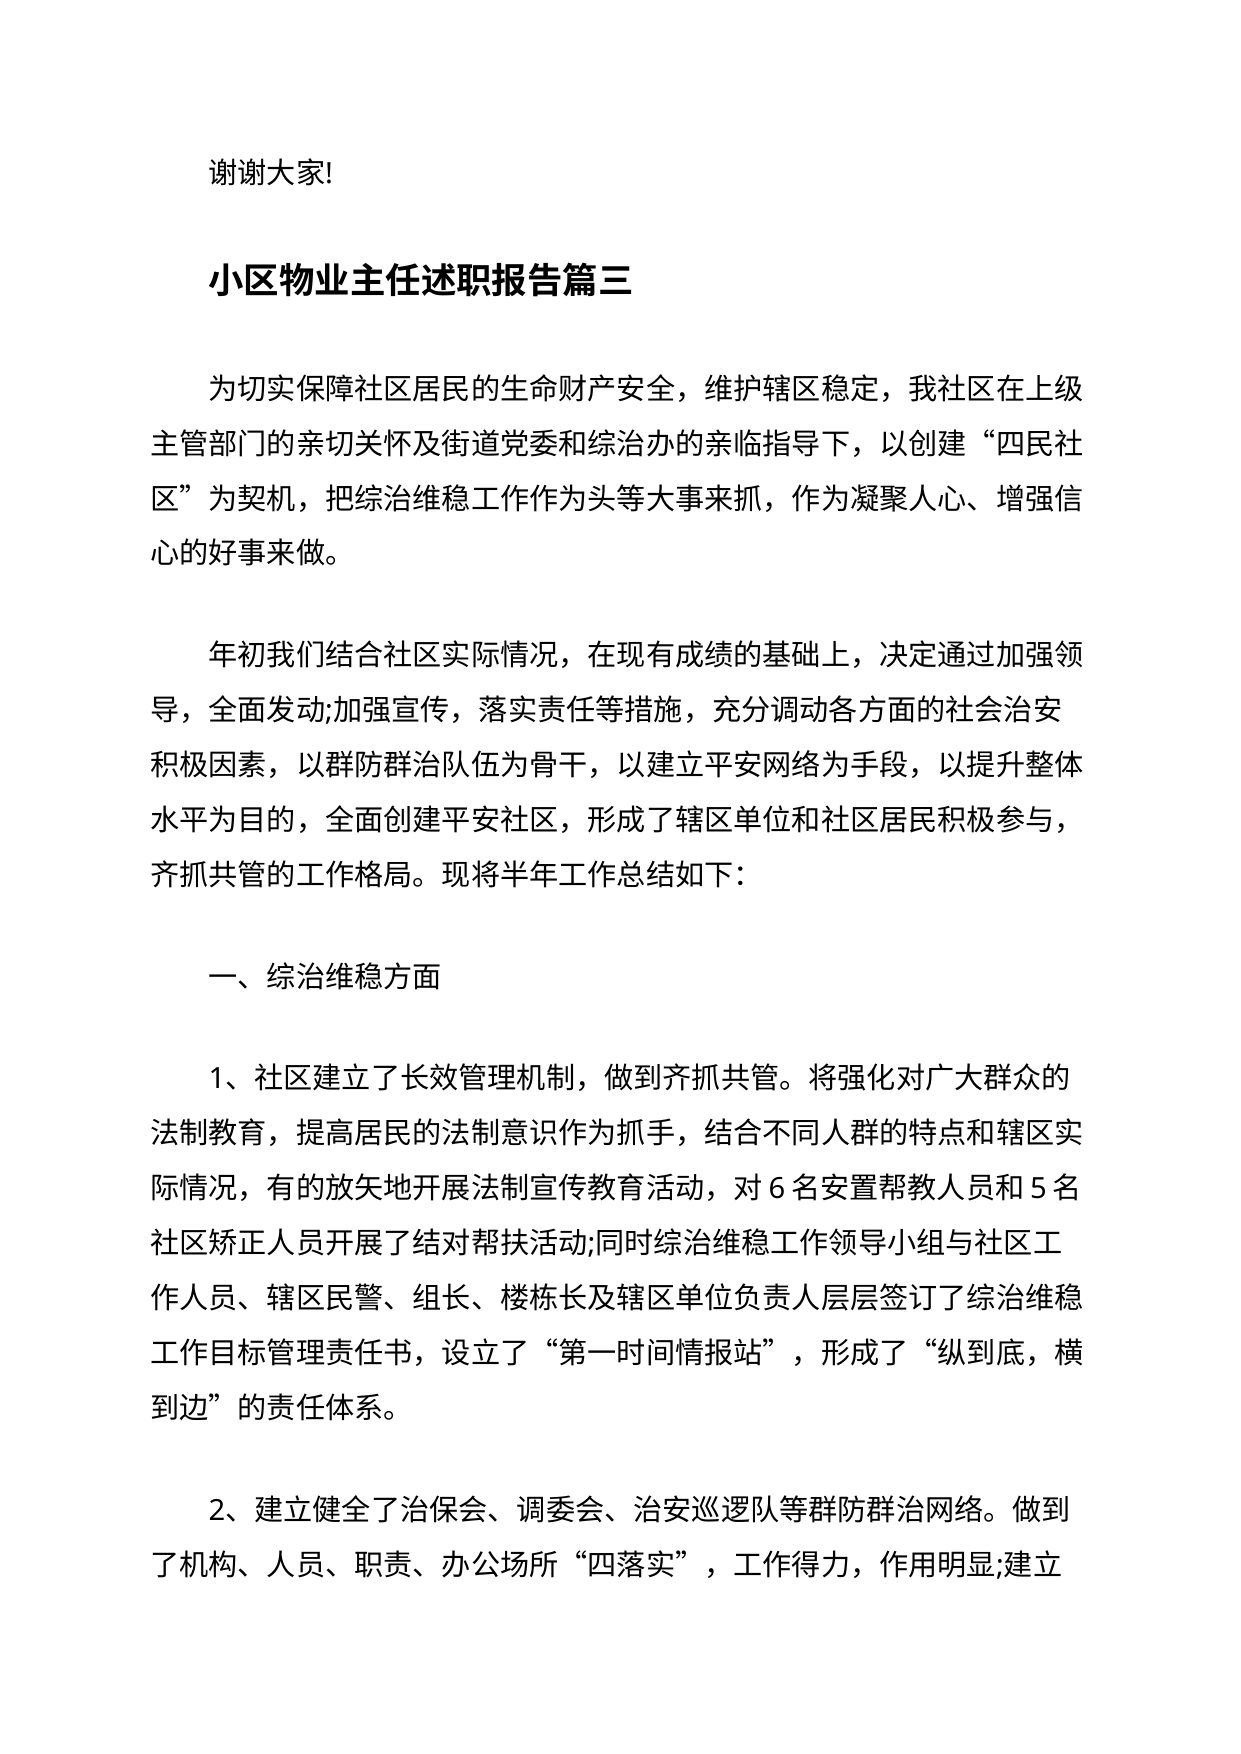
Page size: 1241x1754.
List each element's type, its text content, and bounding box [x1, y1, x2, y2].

text 年初我们结合社区实际情况，在现有成绩的基础上，决定通过加强领导，全面发动;加强宣传，落实责任等措施，充分调动各方面的社会治安积极因素，以群防群治队伍为骨干，以建立平安网络为手段，以提升整体水平为目的，全面创建平安社区，形成了辖区单位和社区居民积极参与，齐抓共管的工作格局。现将半年工作总结如下： [150, 632, 1090, 894]
text 小区物业主任述职报告篇三 [150, 252, 1090, 303]
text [150, 1487, 1090, 1584]
text 1、社区建立了长效管理机制，做到齐抓共管。将强化对广大群众的法制教育，提高居民的法制意识作为抓手，结合不同人群的特点和辖区实际情况，有的放矢地开展法制宣传教育活动，对6名安置帮教人员和5名社区矫正人员开展了结对帮扶活动;同时综治维稳工作领导小组与社区工作人员、辖区民警、组长、楼栋长及辖区单位负责人层层签订了综治维稳工作目标管理责任书，设立了“第一时间情报站”，形成了“纵到底，横到边”的责任体系。 [150, 1055, 1090, 1427]
text 谢谢大家! [150, 150, 1090, 192]
text 一、综治维稳方面 [150, 953, 1090, 996]
text 为切实保障社区居民的生命财产安全，维护辖区稳定，我社区在上级主管部门的亲切关怀及街道党委和综治办的亲临指导下，以创建“四民社区”为契机，把综治维稳工作作为头等大事来抓，作为凝聚人心、增强信心的好事来做。 [150, 365, 1090, 572]
